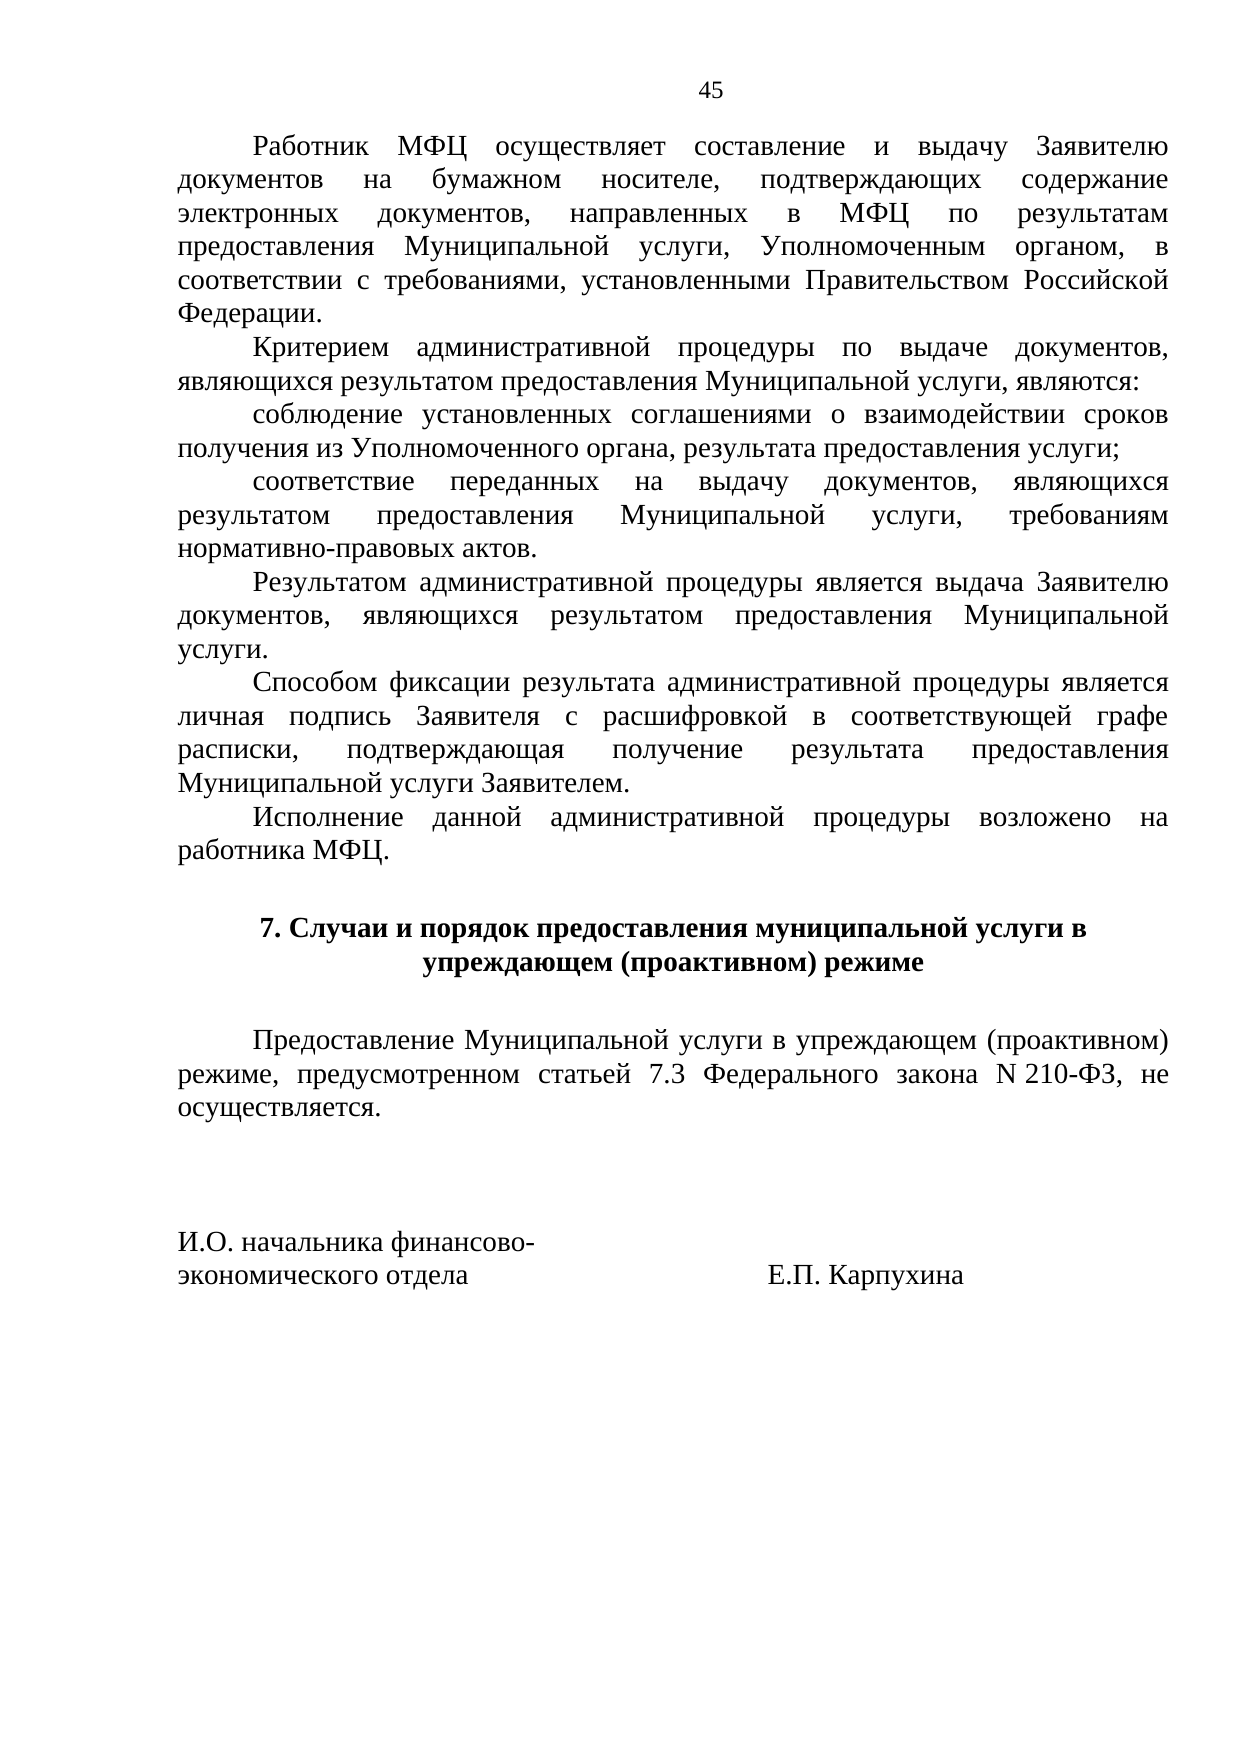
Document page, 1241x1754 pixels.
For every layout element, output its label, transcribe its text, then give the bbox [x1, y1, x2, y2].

text соблюдение установленных соглашениями о взаимодействии сроков получения из Уполномоченного органа, результата предоставления услуги; [177, 396, 1169, 463]
text Результатом административной процедуры является выдача Заявителю документов, являющихся результатом предоставления Муниципальной услуги. [177, 564, 1169, 664]
text Способом фиксации результата административной процедуры является личная подпись Заявителя с расшифровкой в соответствующей графе расписки, подтверждающая получение результата предоставления Муниципальной услуги Заявителем. [177, 664, 1169, 799]
text экономического отдела Е.П. Карпухина [177, 1257, 1169, 1291]
text Исполнение данной административной процедуры возложено на работника МФЦ. [177, 799, 1169, 866]
subtitle 7. Случаи и порядок предоставления муниципальной услуги в упреждающем (проактивном) режиме [177, 911, 1169, 978]
text Критерием административной процедуры по выдаче документов, являющихся результатом предоставления Муниципальной услуги, являются: [177, 329, 1169, 396]
text соответствие переданных на выдачу документов, являющихся результатом предоставления Муниципальной услуги, требованиям нормативно-правовых актов. [177, 463, 1169, 564]
text Работник МФЦ осуществляет составление и выдачу Заявителю документов на бумажном носителе, подтверждающих содержание электронных документов, направленных в МФЦ по результатам предоставления Муниципальной услуги, Уполномоченным органом, в соответствии с требованиями, установленными Правительством Российской Федерации. [177, 128, 1169, 329]
text И.О. начальника финансово- [177, 1224, 1169, 1257]
text Предоставление Муниципальной услуги в упреждающем (проактивном) режиме, предусмотренном статьей 7.3 Федерального закона N 210-ФЗ, не осуществляется. [177, 1022, 1169, 1123]
